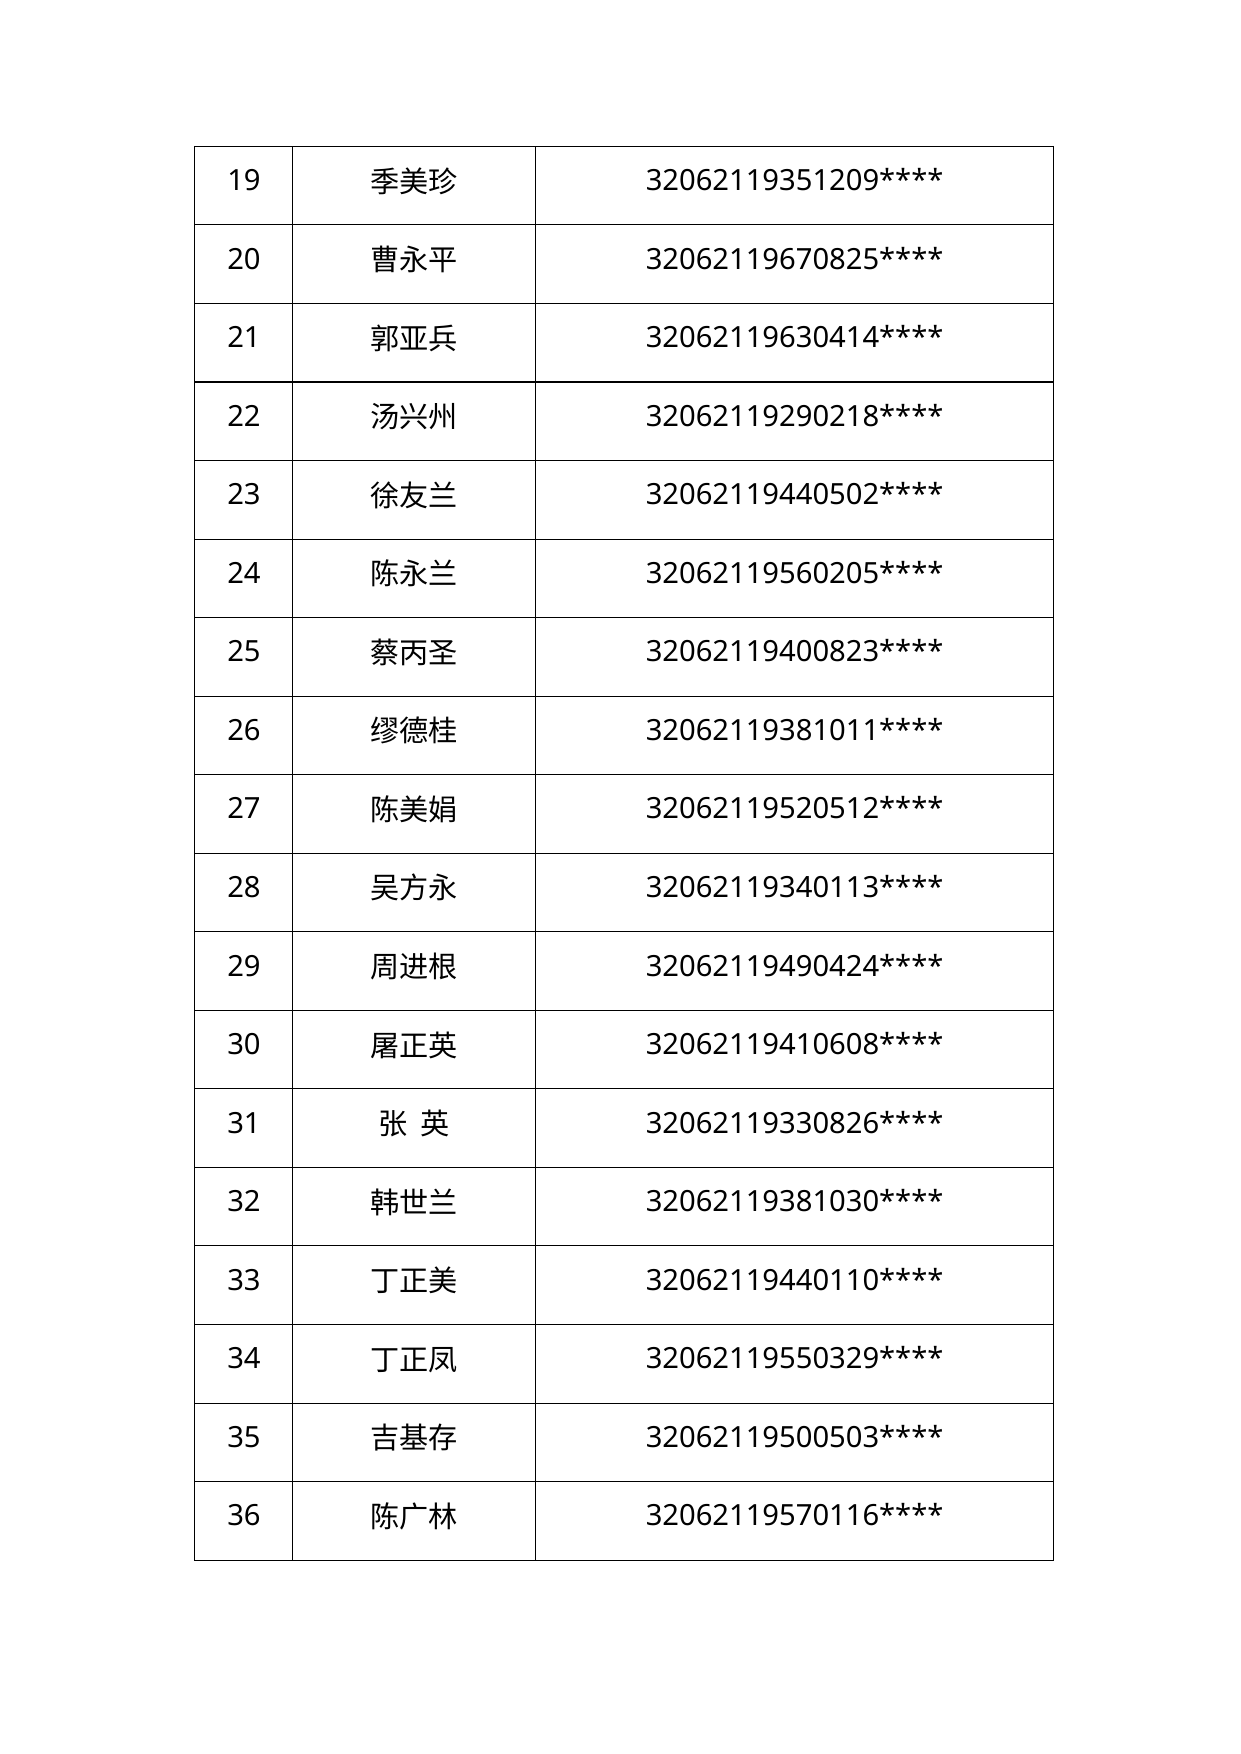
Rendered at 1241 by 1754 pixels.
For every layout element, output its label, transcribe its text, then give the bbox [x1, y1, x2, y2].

table_cell 陈广林 [293, 1482, 535, 1559]
table_cell 21 [195, 304, 292, 381]
table_cell 23 [195, 461, 292, 538]
table_cell 32062119500503**** [536, 1404, 1053, 1481]
table_cell 30 [195, 1011, 292, 1088]
table_cell 32062119520512**** [536, 775, 1053, 853]
table_cell 吴方永 [293, 854, 535, 931]
table_cell 32062119670825**** [536, 225, 1053, 303]
table_cell 32062119290218**** [536, 383, 1053, 460]
table_cell 22 [195, 383, 292, 460]
table_cell 32062119330826**** [536, 1089, 1053, 1167]
table_cell 32062119381030**** [536, 1168, 1053, 1245]
table_cell 32062119490424**** [536, 932, 1053, 1010]
table_cell 丁正凤 [293, 1325, 535, 1402]
table_cell 周进根 [293, 932, 535, 1010]
table_cell 32062119351209**** [536, 147, 1053, 224]
table_cell 36 [195, 1482, 292, 1559]
table_cell 32062119550329**** [536, 1325, 1053, 1402]
table_cell 32062119381011**** [536, 697, 1053, 774]
table_cell 陈美娟 [293, 775, 535, 853]
table_cell 屠正英 [293, 1011, 535, 1088]
table_cell 蔡丙圣 [293, 618, 535, 696]
table_cell 32062119440110**** [536, 1246, 1053, 1324]
table_cell 20 [195, 225, 292, 303]
table_cell 32062119340113**** [536, 854, 1053, 931]
table_cell 缪德桂 [293, 697, 535, 774]
table_cell 35 [195, 1404, 292, 1481]
table_cell 28 [195, 854, 292, 931]
table_cell 31 [195, 1089, 292, 1167]
table_cell 27 [195, 775, 292, 853]
table_cell 34 [195, 1325, 292, 1402]
table_cell 曹永平 [293, 225, 535, 303]
table_cell 29 [195, 932, 292, 1010]
table_cell 26 [195, 697, 292, 774]
table_cell 19 [195, 147, 292, 224]
table_cell 32062119560205**** [536, 540, 1053, 617]
table_cell 丁正美 [293, 1246, 535, 1324]
table_cell 郭亚兵 [293, 304, 535, 381]
table_cell 韩世兰 [293, 1168, 535, 1245]
table_cell 25 [195, 618, 292, 696]
table_cell 33 [195, 1246, 292, 1324]
table_cell 24 [195, 540, 292, 617]
table_cell 吉基存 [293, 1404, 535, 1481]
table_cell 张 英 [293, 1089, 535, 1167]
table_cell 32 [195, 1168, 292, 1245]
table_cell 32062119440502**** [536, 461, 1053, 538]
table_cell 季美珍 [293, 147, 535, 224]
table_cell 32062119400823**** [536, 618, 1053, 696]
table_cell 徐友兰 [293, 461, 535, 538]
table_cell 陈永兰 [293, 540, 535, 617]
table_cell 32062119630414**** [536, 304, 1053, 381]
table_cell 32062119410608**** [536, 1011, 1053, 1088]
table_cell 汤兴州 [293, 383, 535, 460]
table_cell 32062119570116**** [536, 1482, 1053, 1559]
